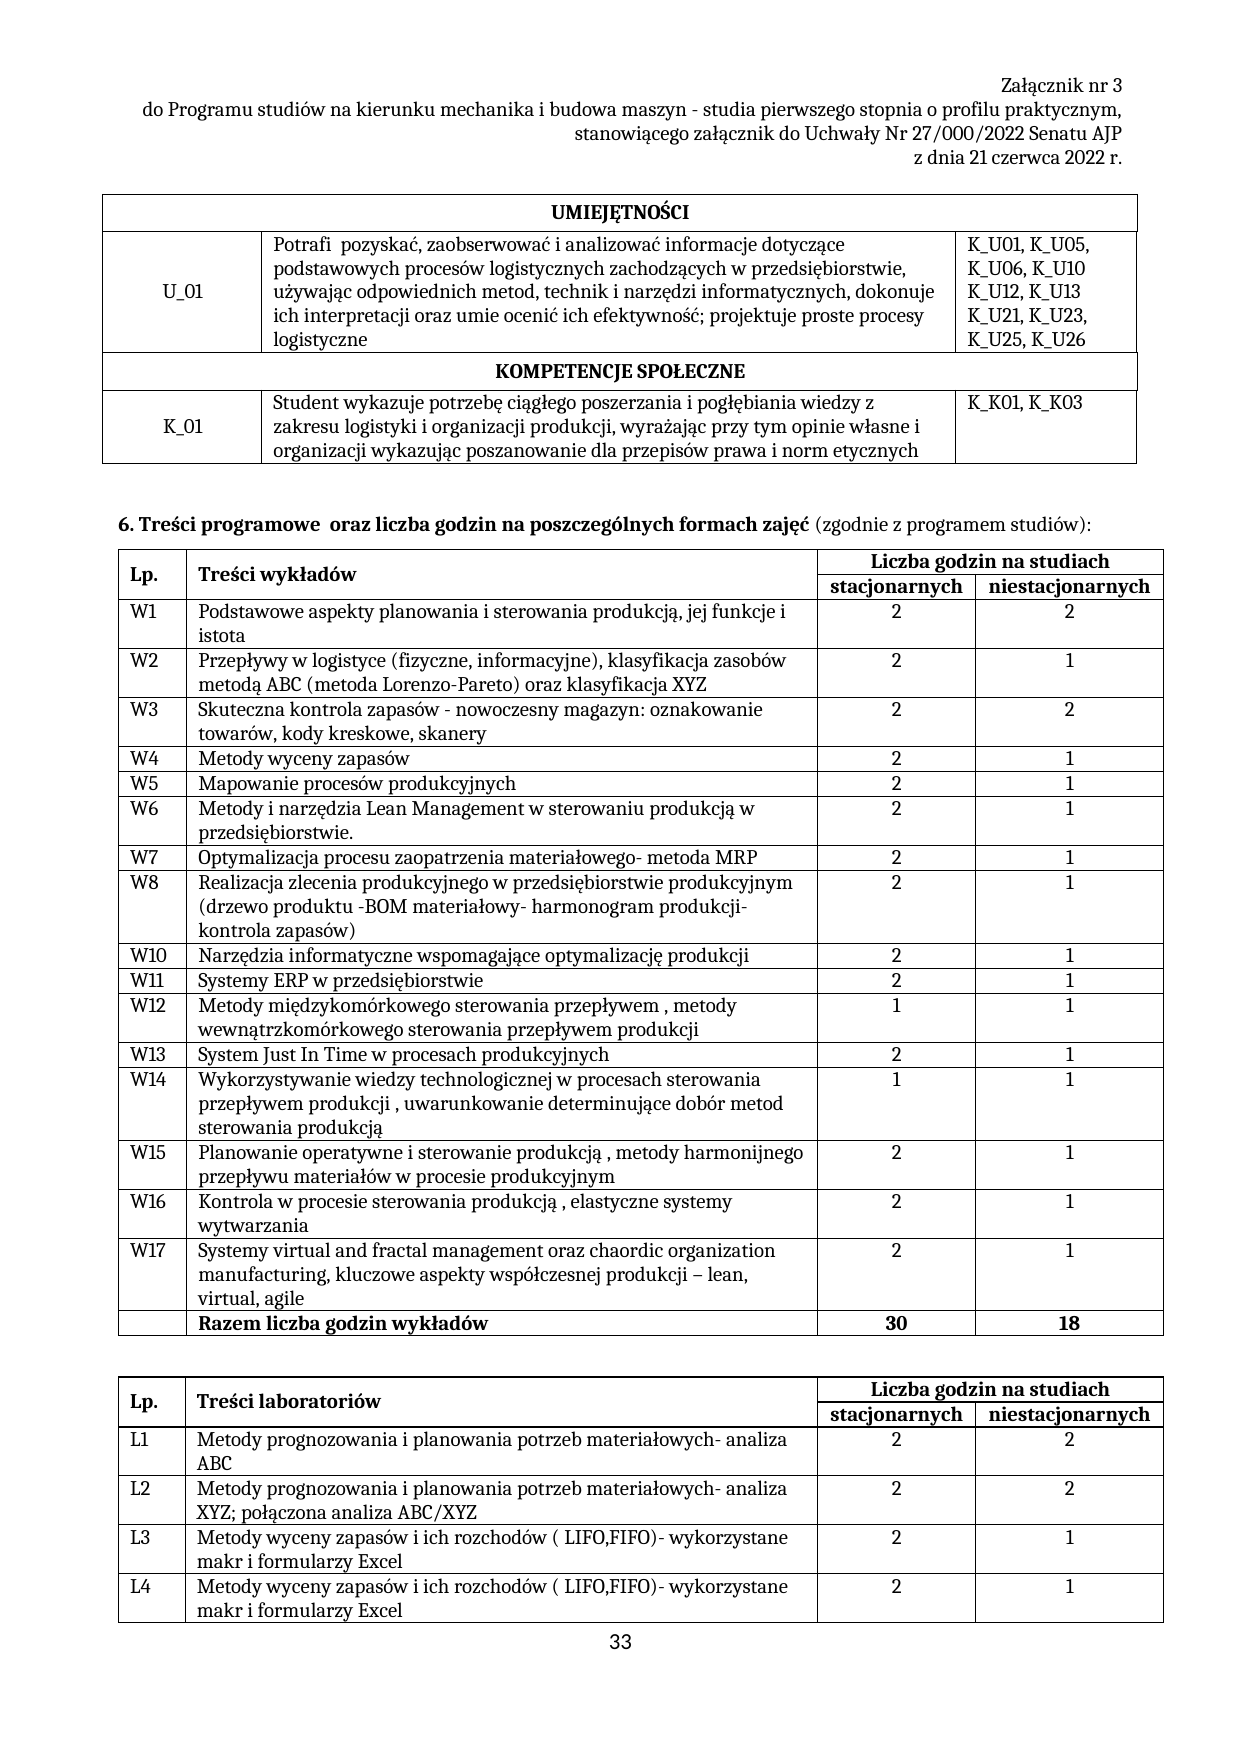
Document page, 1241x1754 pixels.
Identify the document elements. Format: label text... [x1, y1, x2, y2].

table_cell 1 [976, 747, 1163, 771]
table_cell stacjonarnych [818, 575, 975, 599]
table_cell K_U01, K_U05, K_U06, K_U10 K_U12, K_U13 K_U21, K_U23, K_U25, K_U26 [956, 232, 1136, 352]
table_cell Metody wyceny zapasów [187, 747, 817, 771]
table_cell W7 [119, 846, 186, 870]
table_cell Skuteczna kontrola zapasów - nowoczesny magazyn: oznakowanie towarów, kody kreskowe, skanery [187, 698, 817, 746]
table_cell W4 [119, 747, 186, 771]
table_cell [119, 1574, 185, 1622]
table_cell Planowanie operatywne i sterowanie produkcją , metody harmonijnego przepływu materiałów w procesie produkcyjnym [187, 1141, 817, 1188]
table_cell 2 [818, 772, 975, 796]
table_cell W10 [119, 944, 186, 968]
table_cell Optymalizacja procesu zaopatrzenia materiałowego- metoda MRP [187, 846, 817, 870]
table_cell Realizacja zlecenia produkcyjnego w przedsiębiorstwie produkcyjnym (drzewo produktu -BOM materiałowy- harmonogram produkcji-kontrola zapasów) [187, 871, 817, 943]
table_header Treści wykładów [187, 550, 817, 599]
table_cell Student wykazuje potrzebę ciągłego poszerzania i pogłębiania wiedzy z zakresu logistyki i organizacji produkcji, wyrażając przy tym opinie własne i organizacji wykazując poszanowanie dla przepisów prawa i norm etycznych [262, 391, 955, 462]
table_cell W6 [119, 797, 186, 845]
table_header Lp. [119, 1378, 185, 1426]
table_cell 1 [976, 1190, 1163, 1237]
table_cell Przepływy w logistyce (fizyczne, informacyjne), klasyfikacja zasobów metodą ABC (metoda Lorenzo-Pareto) oraz klasyfikacja XYZ [187, 649, 817, 697]
table_cell [119, 1311, 186, 1335]
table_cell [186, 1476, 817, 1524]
table_cell Metody i narzędzia Lean Management w sterowaniu produkcją w przedsiębiorstwie. [187, 797, 817, 845]
table_cell 2 [818, 698, 975, 746]
table_cell 2 [818, 747, 975, 771]
table_cell 1 [976, 1141, 1163, 1188]
text 6. Treści programowe oraz liczba godzin na poszczególnych formach zajęć (zgodnie z programem studiów): [118, 512, 1122, 536]
table_cell K_01 [103, 391, 261, 462]
table_header Liczba godzin na studiach [818, 1378, 1163, 1401]
table_cell System Just In Time w procesach produkcyjnych [187, 1043, 817, 1067]
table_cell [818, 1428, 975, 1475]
table_cell Systemy ERP w przedsiębiorstwie [187, 969, 817, 993]
table_cell 1 [976, 969, 1163, 993]
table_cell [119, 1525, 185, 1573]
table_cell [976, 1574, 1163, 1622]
table_cell 2 [818, 1239, 975, 1310]
table_cell W1 [119, 600, 186, 648]
table_header Liczba godzin na studiach [818, 550, 1163, 574]
table_cell 2 [818, 846, 975, 870]
table_cell 2 [976, 600, 1163, 648]
table_cell 1 [818, 994, 975, 1042]
table_cell 2 [818, 649, 975, 697]
table_cell 2 [818, 871, 975, 943]
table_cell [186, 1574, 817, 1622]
table_cell Wykorzystywanie wiedzy technologicznej w procesach sterowania przepływem produkcji , uwarunkowanie determinujące dobór metod sterowania produkcją [187, 1068, 817, 1139]
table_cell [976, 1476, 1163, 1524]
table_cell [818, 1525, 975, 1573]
table_cell W12 [119, 994, 186, 1042]
table_cell Mapowanie procesów produkcyjnych [187, 772, 817, 796]
table_cell 1 [976, 846, 1163, 870]
table_cell Podstawowe aspekty planowania i sterowania produkcją, jej funkcje i istota [187, 600, 817, 648]
table_cell 2 [818, 1190, 975, 1237]
table_cell 2 [818, 944, 975, 968]
table_header Treści laboratoriów [186, 1378, 817, 1426]
table_cell 1 [976, 994, 1163, 1042]
table_cell W8 [119, 871, 186, 943]
table_cell Razem liczba godzin wykładów [187, 1311, 817, 1335]
table_cell 1 [976, 649, 1163, 697]
table_cell W2 [119, 649, 186, 697]
table_cell 2 [818, 969, 975, 993]
table_cell W17 [119, 1239, 186, 1310]
table_cell KOMPETENCJE SPOŁECZNE [103, 353, 1137, 389]
table_cell W14 [119, 1068, 186, 1139]
table_cell W16 [119, 1190, 186, 1237]
table_cell W3 [119, 698, 186, 746]
table_cell W5 [119, 772, 186, 796]
table_cell K_K01, K_K03 [956, 391, 1136, 462]
table_cell Kontrola w procesie sterowania produkcją , elastyczne systemy wytwarzania [187, 1190, 817, 1237]
table_cell 1 [976, 1068, 1163, 1139]
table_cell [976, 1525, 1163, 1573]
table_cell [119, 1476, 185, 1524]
table_cell Potrafi pozyskać, zaobserwować i analizować informacje dotyczące podstawowych procesów logistycznych zachodzących w przedsiębiorstwie, używając odpowiednich metod, technik i narzędzi informatycznych, dokonuje ich interpretacji oraz umie ocenić ich efektywność; projektuje proste procesy logistyczne [262, 232, 955, 352]
table_cell 1 [976, 871, 1163, 943]
table_cell Systemy virtual and fractal management oraz chaordic organization manufacturing, kluczowe aspekty współczesnej produkcji – lean, virtual, agile [187, 1239, 817, 1310]
table_cell 1 [976, 1043, 1163, 1067]
table_cell 2 [818, 1043, 975, 1067]
table_header Lp. [119, 550, 186, 599]
table_cell 1 [976, 772, 1163, 796]
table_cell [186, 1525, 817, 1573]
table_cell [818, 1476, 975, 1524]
table_cell 1 [818, 1068, 975, 1139]
table_cell 1 [976, 944, 1163, 968]
table_cell Metody międzykomórkowego sterowania przepływem , metody wewnątrzkomórkowego sterowania przepływem produkcji [187, 994, 817, 1042]
table_cell 2 [818, 797, 975, 845]
table_cell 1 [976, 797, 1163, 845]
table_cell 30 [818, 1311, 975, 1335]
table_cell W13 [119, 1043, 186, 1067]
table_cell 2 [818, 600, 975, 648]
table_cell U_01 [103, 232, 261, 352]
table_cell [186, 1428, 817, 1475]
table_cell 18 [976, 1311, 1163, 1335]
table_cell W11 [119, 969, 186, 993]
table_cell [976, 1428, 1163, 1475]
table_cell 1 [976, 1239, 1163, 1310]
table_cell UMIEJĘTNOŚCI [103, 195, 1137, 231]
table_cell niestacjonarnych [976, 575, 1163, 599]
table_cell 2 [818, 1141, 975, 1188]
table_cell W15 [119, 1141, 186, 1188]
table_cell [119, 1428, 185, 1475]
table_cell stacjonarnych [818, 1403, 975, 1426]
table_cell 2 [976, 698, 1163, 746]
table_cell niestacjonarnych [976, 1403, 1163, 1426]
table_cell Narzędzia informatyczne wspomagające optymalizację produkcji [187, 944, 817, 968]
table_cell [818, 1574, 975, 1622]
